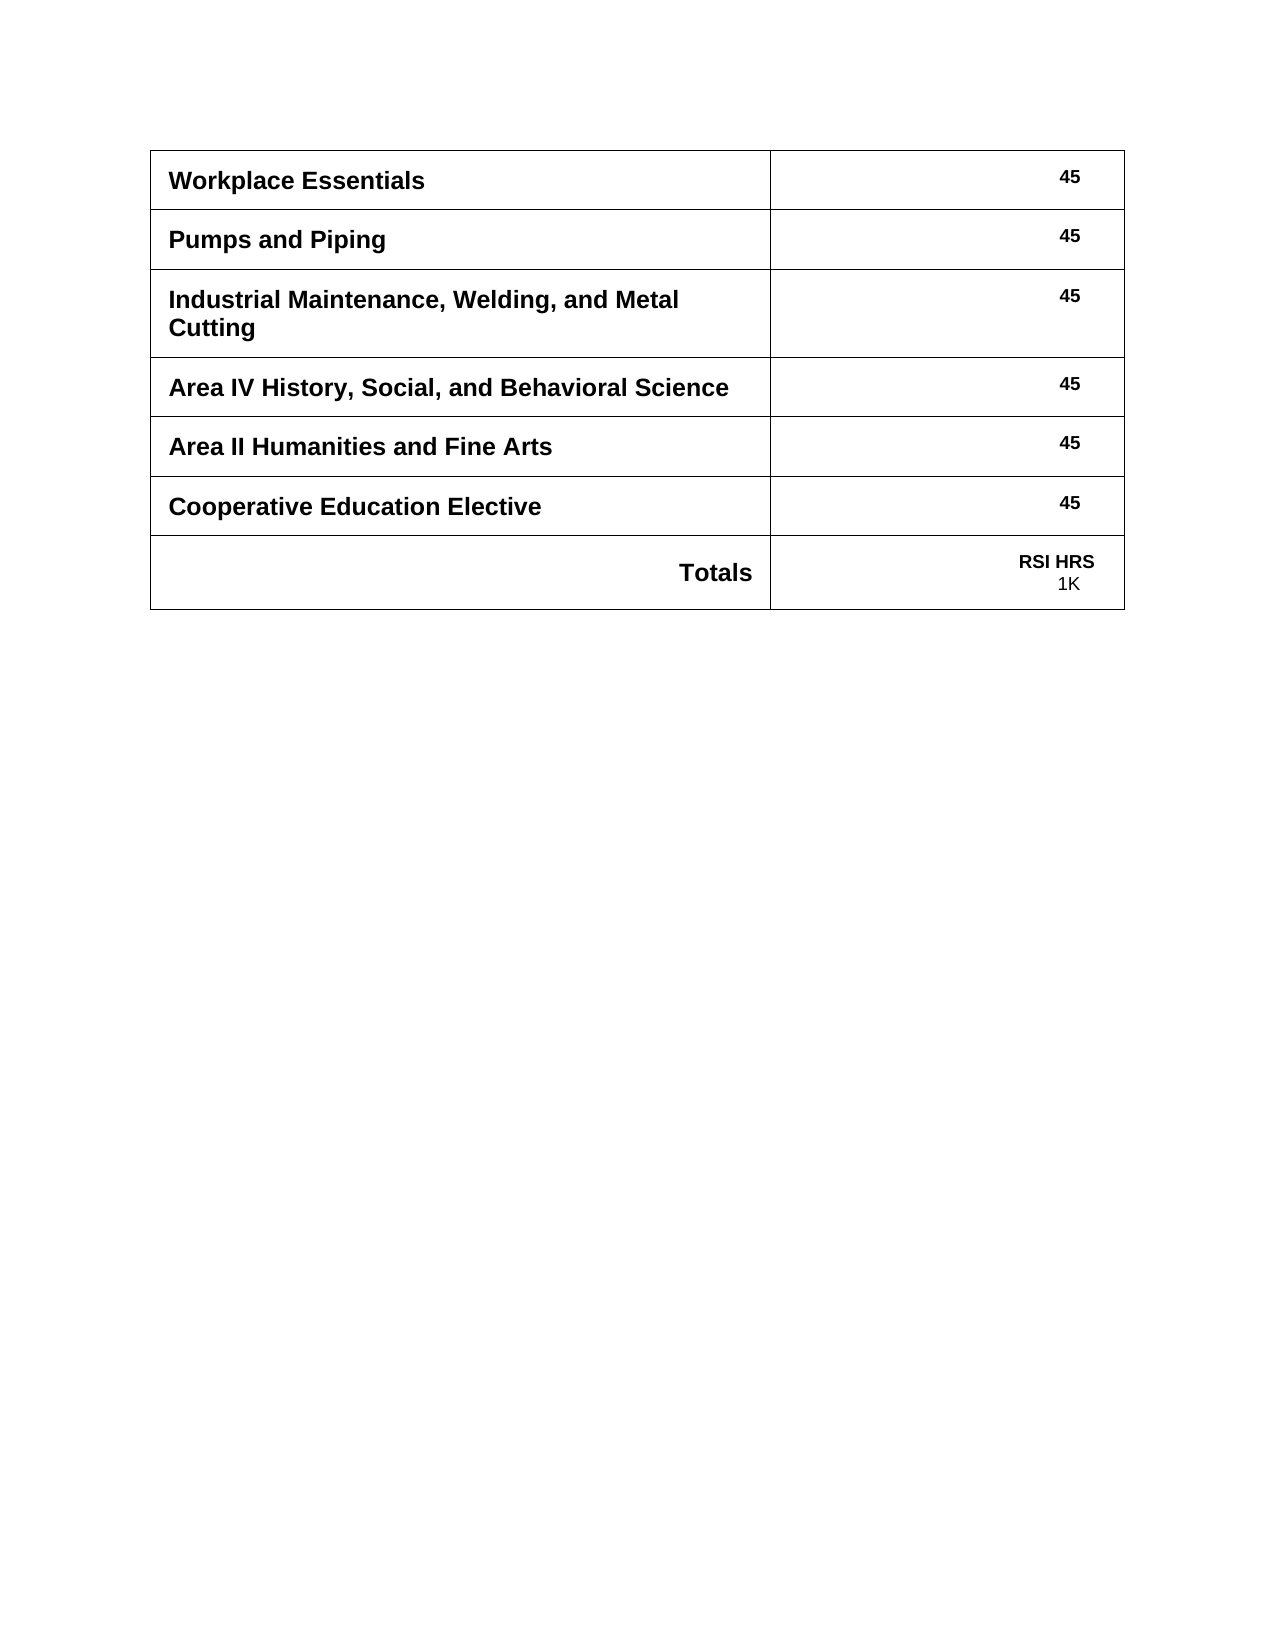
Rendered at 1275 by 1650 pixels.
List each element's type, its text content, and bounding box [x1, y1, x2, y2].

table_cell 45 [771, 270, 1124, 357]
table_cell Area II Humanities and Fine Arts [151, 417, 770, 476]
table_cell 45 [771, 151, 1124, 209]
table_cell Totals [151, 536, 770, 609]
table_cell 45 [771, 358, 1124, 416]
table_cell Pumps and Piping [151, 210, 770, 269]
table_cell Workplace Essentials [151, 151, 770, 209]
table_cell RSI HRS 1K [771, 536, 1124, 609]
table_cell 45 [771, 210, 1124, 269]
table_cell 45 [771, 477, 1124, 535]
table_cell Industrial Maintenance, Welding, and Metal Cutting [151, 270, 770, 357]
table_cell Cooperative Education Elective [151, 477, 770, 535]
table_cell 45 [771, 417, 1124, 476]
table_cell Area IV History, Social, and Behavioral Science [151, 358, 770, 416]
